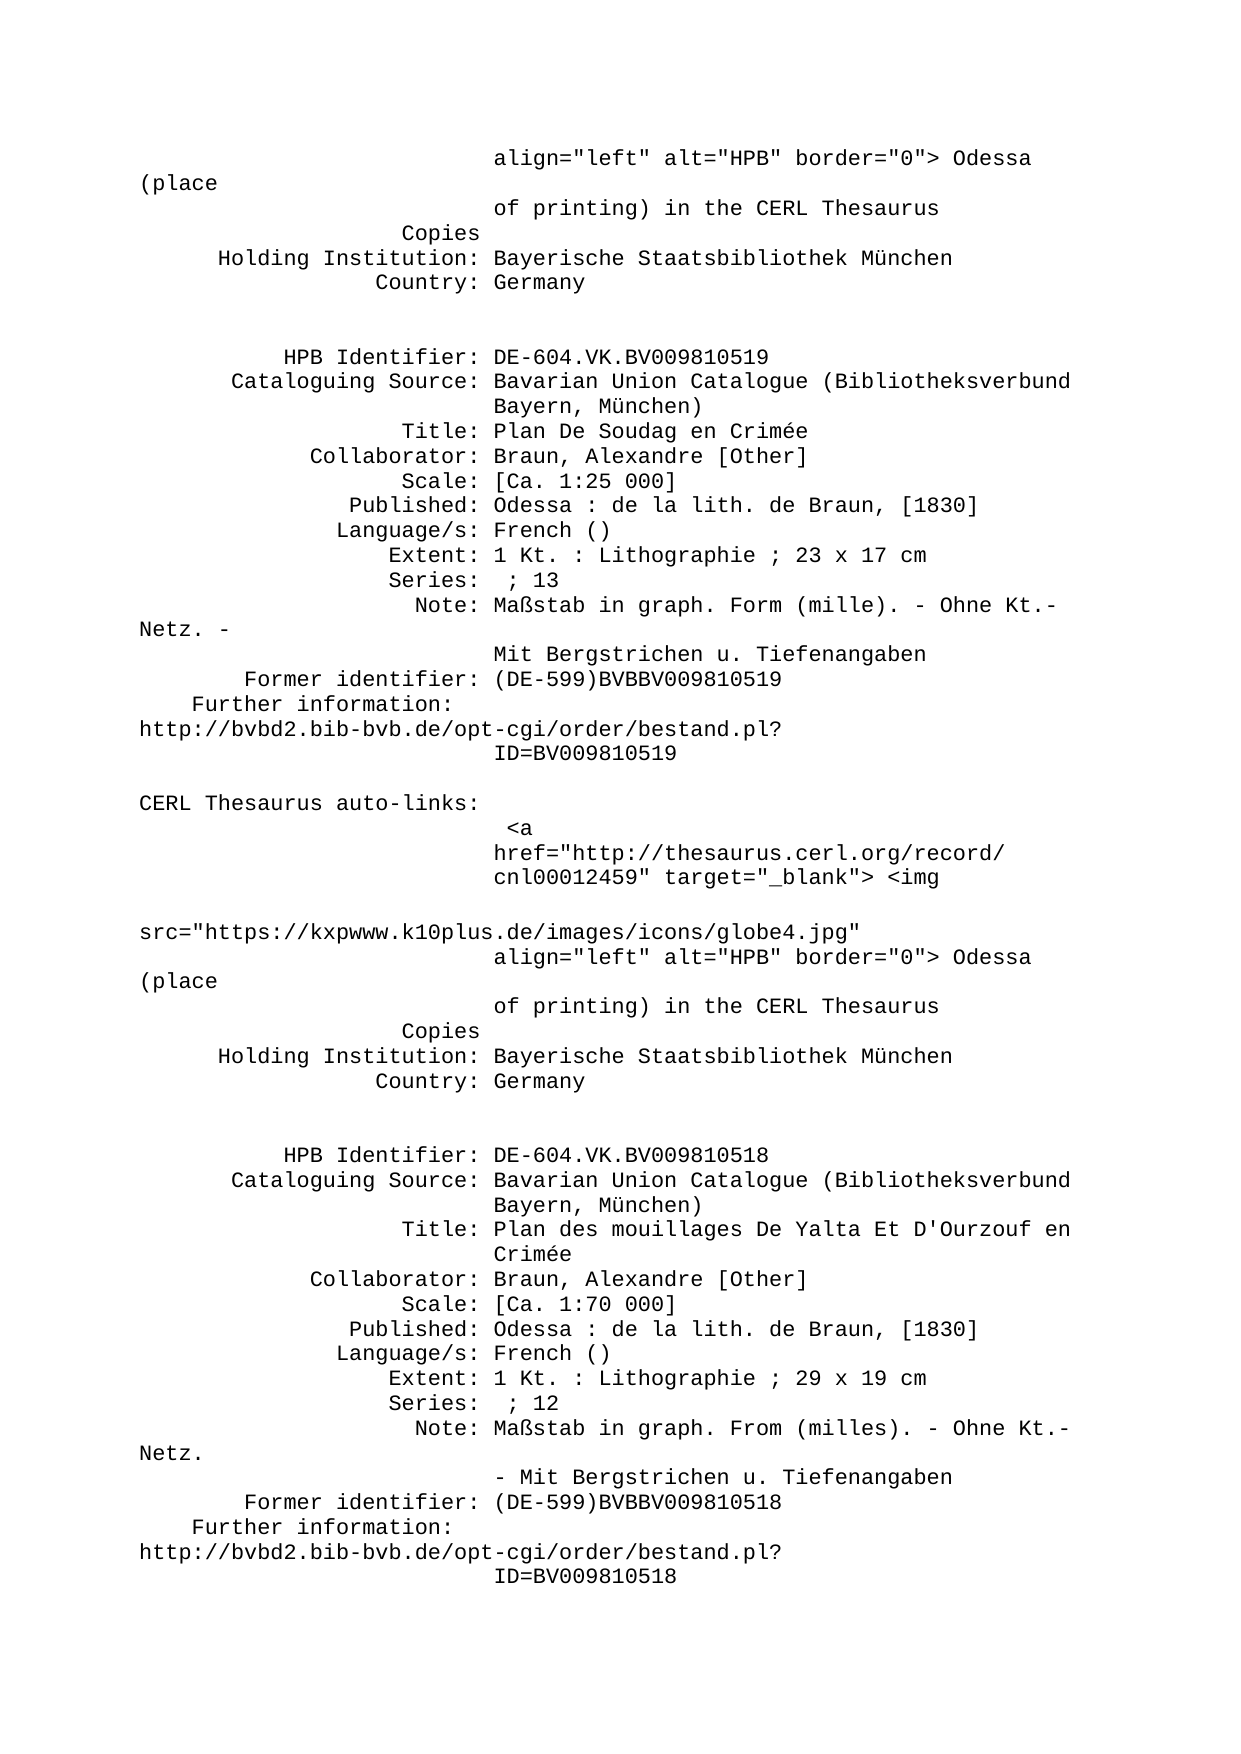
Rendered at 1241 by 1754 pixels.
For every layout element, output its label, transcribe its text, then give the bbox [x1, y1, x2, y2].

text CERL Thesaurus auto-links: [139, 792, 1101, 817]
text HPB Identifier: DE-604.VK.BV009810518 [139, 1144, 1101, 1169]
text align="left" alt="HPB" border="0"> Odessa (place [139, 148, 1101, 197]
text Series: ; 12 [139, 1392, 1101, 1417]
text Scale: [Ca. 1:70 000] [139, 1293, 1101, 1318]
text align="left" alt="HPB" border="0"> Odessa (place [139, 946, 1101, 996]
text Holding Institution: Bayerische Staatsbibliothek München [139, 1045, 1101, 1070]
text Collaborator: Braun, Alexandre [Other] [139, 445, 1101, 470]
text Collaborator: Braun, Alexandre [Other] [139, 1268, 1101, 1293]
text Further information: http://bvbd2.bib-bvb.de/opt-cgi/order/bestand.pl? [139, 693, 1101, 743]
text Country: Germany [139, 272, 1101, 296]
text Title: Plan De Soudag en Crimée [139, 420, 1101, 445]
text Published: Odessa : de la lith. de Braun, [1830] [139, 1318, 1101, 1343]
text Cataloguing Source: Bavarian Union Catalogue (Bibliotheksverbund [139, 371, 1101, 396]
text Former identifier: (DE-599)BVBBV009810518 [139, 1491, 1101, 1516]
text Bayern, München) [139, 1194, 1101, 1219]
text Further information: http://bvbd2.bib-bvb.de/opt-cgi/order/bestand.pl? [139, 1516, 1101, 1566]
text Note: Maßstab in graph. Form (mille). - Ohne Kt.-Netz. - [139, 594, 1101, 643]
text ID=BV009810519 [139, 743, 1101, 767]
text ID=BV009810518 [139, 1566, 1101, 1591]
text Extent: 1 Kt. : Lithographie ; 23 x 17 cm [139, 544, 1101, 569]
text Former identifier: (DE-599)BVBBV009810519 [139, 668, 1101, 693]
text Cataloguing Source: Bavarian Union Catalogue (Bibliotheksverbund [139, 1169, 1101, 1194]
text Language/s: French () [139, 1343, 1101, 1367]
text Country: Germany [139, 1070, 1101, 1095]
text <a [139, 817, 1101, 842]
text Title: Plan des mouillages De Yalta Et D'Ourzouf en [139, 1219, 1101, 1243]
text Extent: 1 Kt. : Lithographie ; 29 x 19 cm [139, 1367, 1101, 1392]
text Holding Institution: Bayerische Staatsbibliothek München [139, 247, 1101, 272]
text Mit Bergstrichen u. Tiefenangaben [139, 643, 1101, 668]
text Copies [139, 222, 1101, 247]
text Bayern, München) [139, 396, 1101, 420]
text href="http://thesaurus.cerl.org/record/ [139, 842, 1101, 867]
text HPB Identifier: DE-604.VK.BV009810519 [139, 346, 1101, 371]
text of printing) in the CERL Thesaurus [139, 996, 1101, 1020]
text Crimée [139, 1243, 1101, 1268]
text src="https://kxpwww.k10plus.de/images/icons/globe4.jpg" [139, 891, 1101, 946]
text Language/s: French () [139, 519, 1101, 544]
text Scale: [Ca. 1:25 000] [139, 470, 1101, 495]
text of printing) in the CERL Thesaurus [139, 197, 1101, 222]
text Series: ; 13 [139, 569, 1101, 594]
text Published: Odessa : de la lith. de Braun, [1830] [139, 495, 1101, 519]
text - Mit Bergstrichen u. Tiefenangaben [139, 1467, 1101, 1491]
text Note: Maßstab in graph. From (milles). - Ohne Kt.-Netz. [139, 1417, 1101, 1467]
text cnl00012459" target="_blank"> <img [139, 867, 1101, 891]
text Copies [139, 1020, 1101, 1045]
